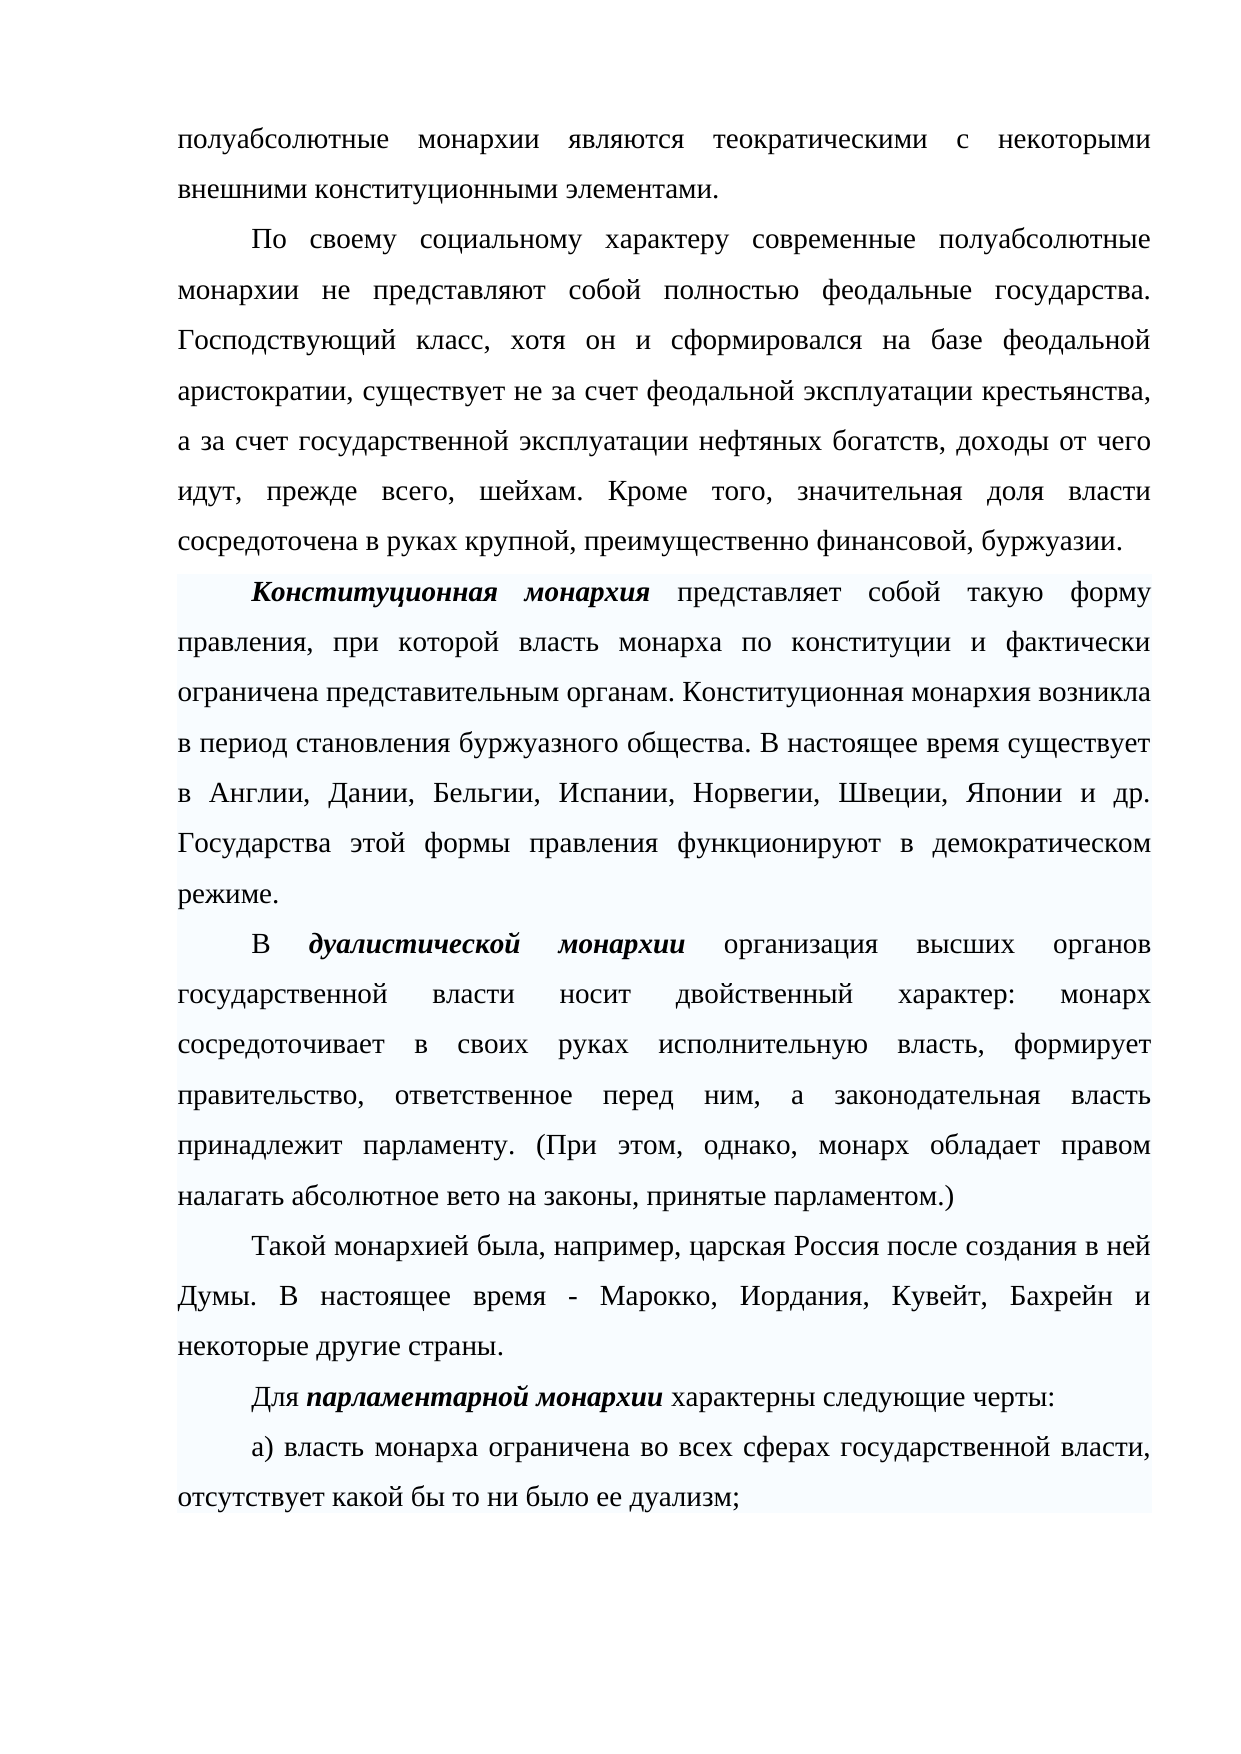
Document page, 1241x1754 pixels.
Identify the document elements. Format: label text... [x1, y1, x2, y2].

text В дуалистической монархии организация высших органов государственной власти носит двойственный характер: монарх сосредоточивает в своих руках исполнительную власть, формирует правительство, ответственное перед ним, а законодательная власть принадлежит парламенту. (При этом, однако, монарх обладает правом налагать абсолютное вето на законы, принятые парламентом.) [177, 926, 1152, 1211]
text Такой монархией была, например, царская Россия после создания в ней Думы. В настоящее время - Марокко, Иордания, Кувейт, Бахрейн и некоторые другие страны. [177, 1228, 1152, 1362]
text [177, 121, 1152, 205]
text Конституционная монархия представляет собой такую форму правления, при которой власть монарха по конституции и фактически ограничена представительным органам. Конституционная монархия возникла в период становления буржуазного общества. В настоящее время существует в Англии, Дании, Бельгии, Испании, Норвегии, Швеции, Японии и др. Государства этой формы правления функционируют в демократическом режиме. [177, 574, 1152, 909]
text По своему социальному характеру современные полуабсолютные монархии не представляют собой полностью феодальные государства. Господствующий класс, хотя он и сформировался на базе феодальной аристократии, существует не за счет феодальной эксплуатации крестьянства, а за счет государственной эксплуатации нефтяных богатств, доходы от чего идут, прежде всего, шейхам. Кроме того, значительная доля власти сосредоточена в руках крупной, преимущественно финансовой, буржуазии. [177, 222, 1152, 557]
text Для парламентарной монархии характерны следующие черты: [177, 1379, 1152, 1412]
text а) власть монарха ограничена во всех сферах государственной власти, отсутствует какой бы то ни было ее дуализм; [177, 1429, 1152, 1513]
